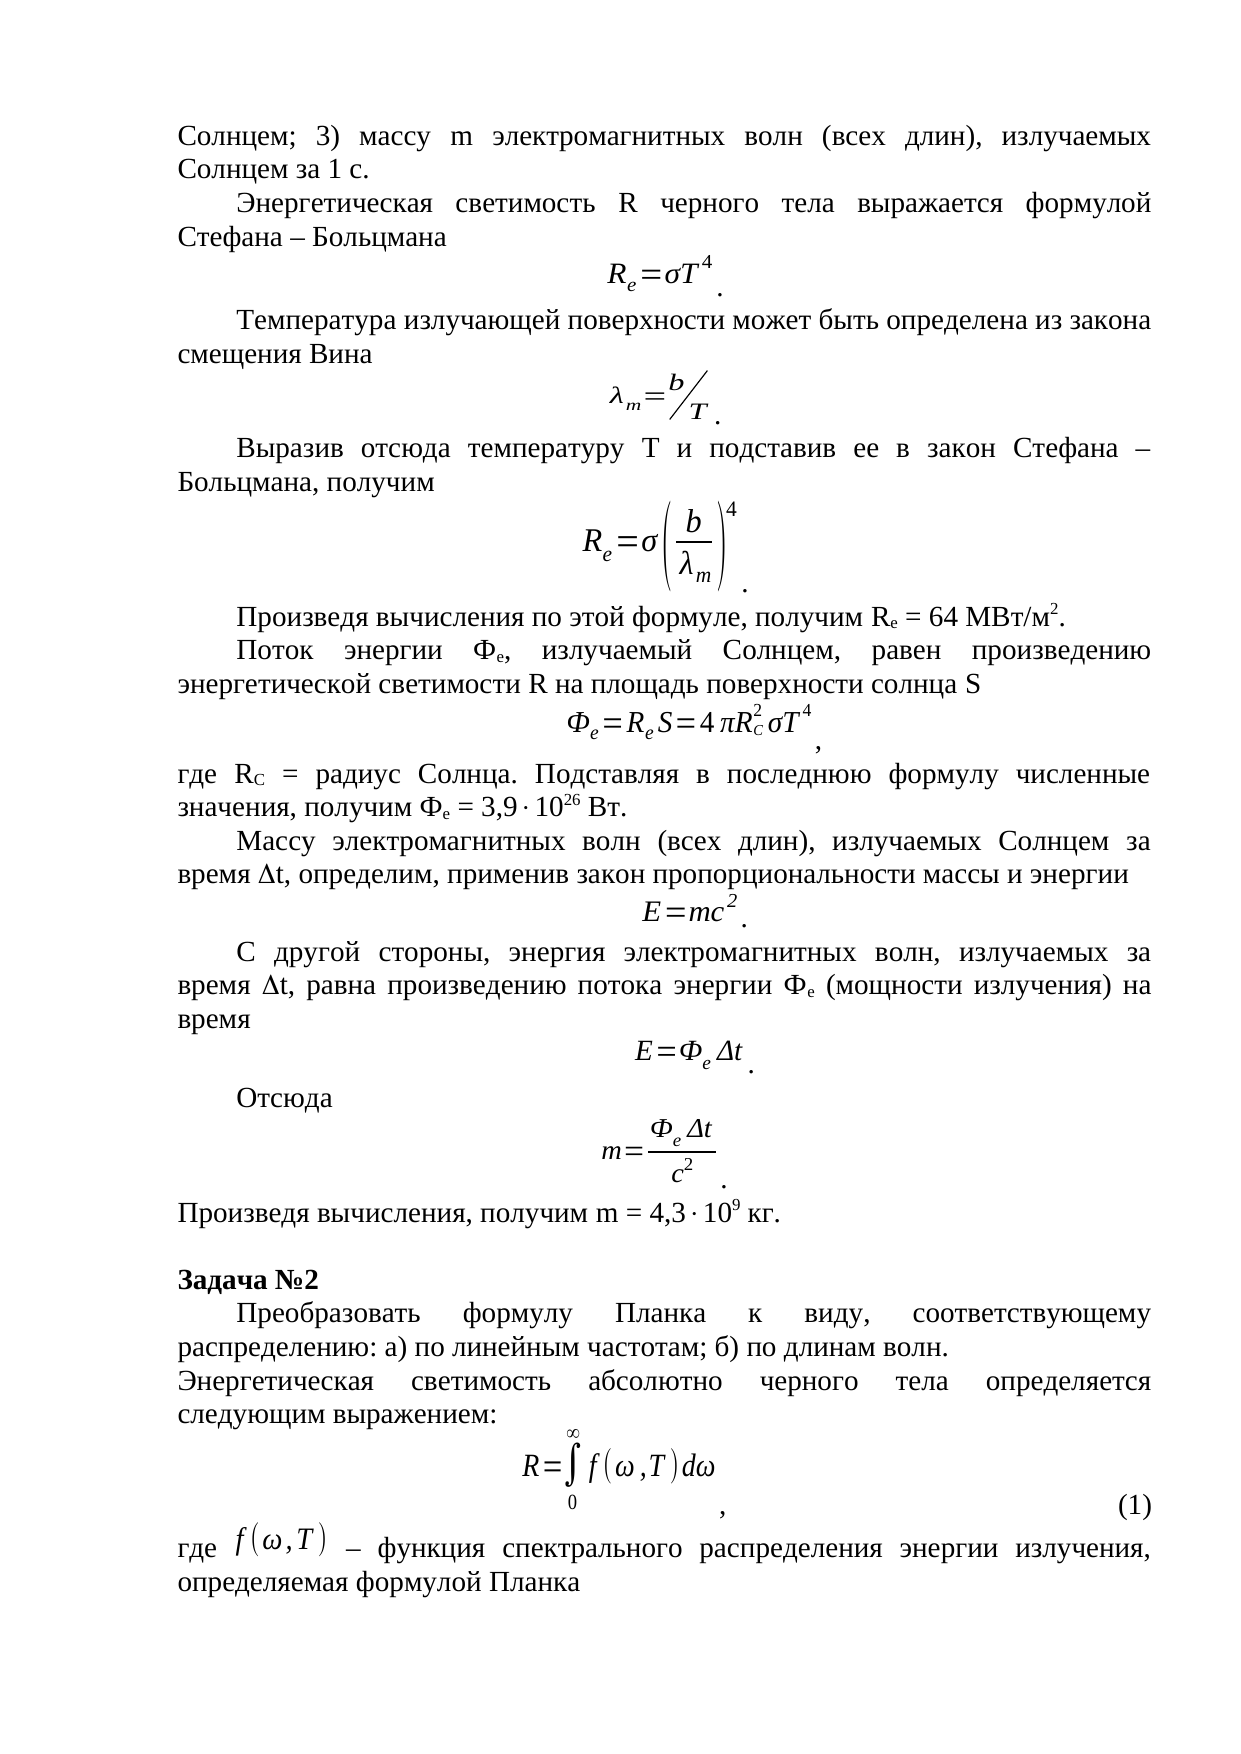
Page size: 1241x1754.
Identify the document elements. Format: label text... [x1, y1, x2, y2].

text Энергетическая светимость R черного тела выражается формулой Стефана – Больцмана [177, 185, 1152, 252]
text Температура излучающей поверхности может быть определена из закона смещения Вина [177, 302, 1152, 369]
text Массу электромагнитных волн (всех длин), излучаемых Солнцем за время t, определим, применив закон пропорциональности массы и энергии [177, 823, 1152, 890]
text . [177, 1035, 1152, 1080]
text Поток энергии Фе, излучаемый Солнцем, равен произведению энергетической светимости R на площадь поверхности солнца S [177, 632, 1152, 699]
text где – функция спектрального распределения энергии излучения, определяемая формулой Планка [177, 1520, 1152, 1598]
text Задача №2 [177, 1262, 1152, 1296]
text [177, 118, 1152, 185]
text . [177, 497, 1152, 599]
text С другой стороны, энергия электромагнитных волн, излучаемых за время t, равна произведению потока энергии Фе (мощности излучения) на время [177, 934, 1152, 1035]
text Преобразовать формулу Планка к виду, соответствующему распределению: а) по линейным частотам; б) по длинам волн. [177, 1296, 1152, 1363]
text . [177, 1113, 1152, 1195]
text где RC = радиус Солнца. Подставляя в последнюю формулу численные значения, получим Фе = 3,91026 Вт. [177, 756, 1152, 823]
text , [177, 699, 1152, 756]
text Выразив отсюда температуру Т и подставив ее в закон Стефана – Больцмана, получим [177, 430, 1152, 497]
text Произведя вычисления по этой формуле, получим Re = 64 МВт/м2. [177, 599, 1152, 632]
text Отсюда [177, 1080, 1152, 1113]
text . [177, 369, 1152, 430]
text . [177, 890, 1152, 934]
text Произведя вычисления, получим m = 4,3109 кг. [177, 1195, 1152, 1228]
text , (1) [177, 1430, 1152, 1520]
text Энергетическая светимость абсолютно черного тела определяется следующим выражением: [177, 1363, 1152, 1430]
text . [177, 252, 1152, 302]
